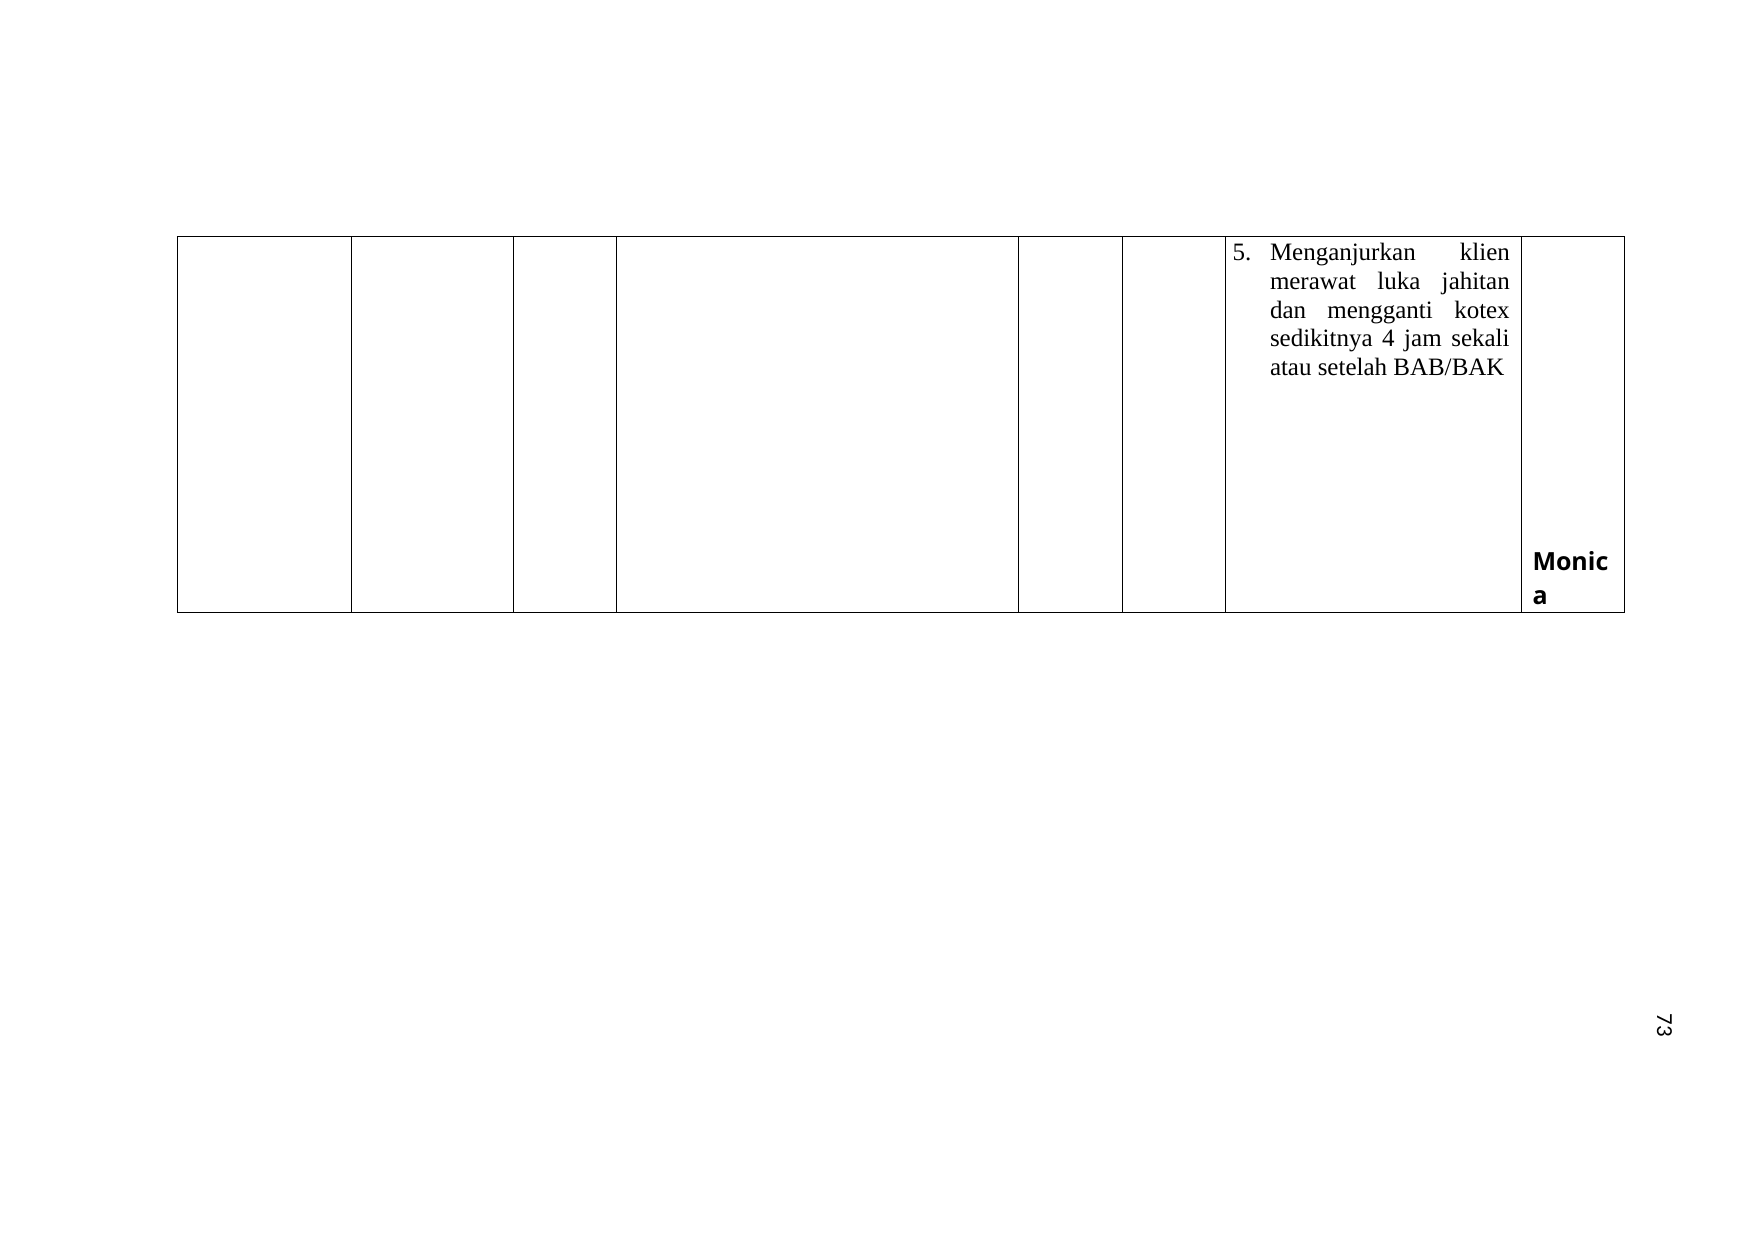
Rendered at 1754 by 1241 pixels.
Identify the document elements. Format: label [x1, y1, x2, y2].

table_cell [178, 237, 351, 612]
table_cell [1226, 237, 1521, 612]
table_cell [1522, 237, 1624, 612]
table_cell [617, 237, 1018, 612]
table_cell [352, 237, 513, 612]
table_cell [1019, 237, 1122, 612]
table_cell [514, 237, 616, 612]
table_cell [1123, 237, 1225, 612]
